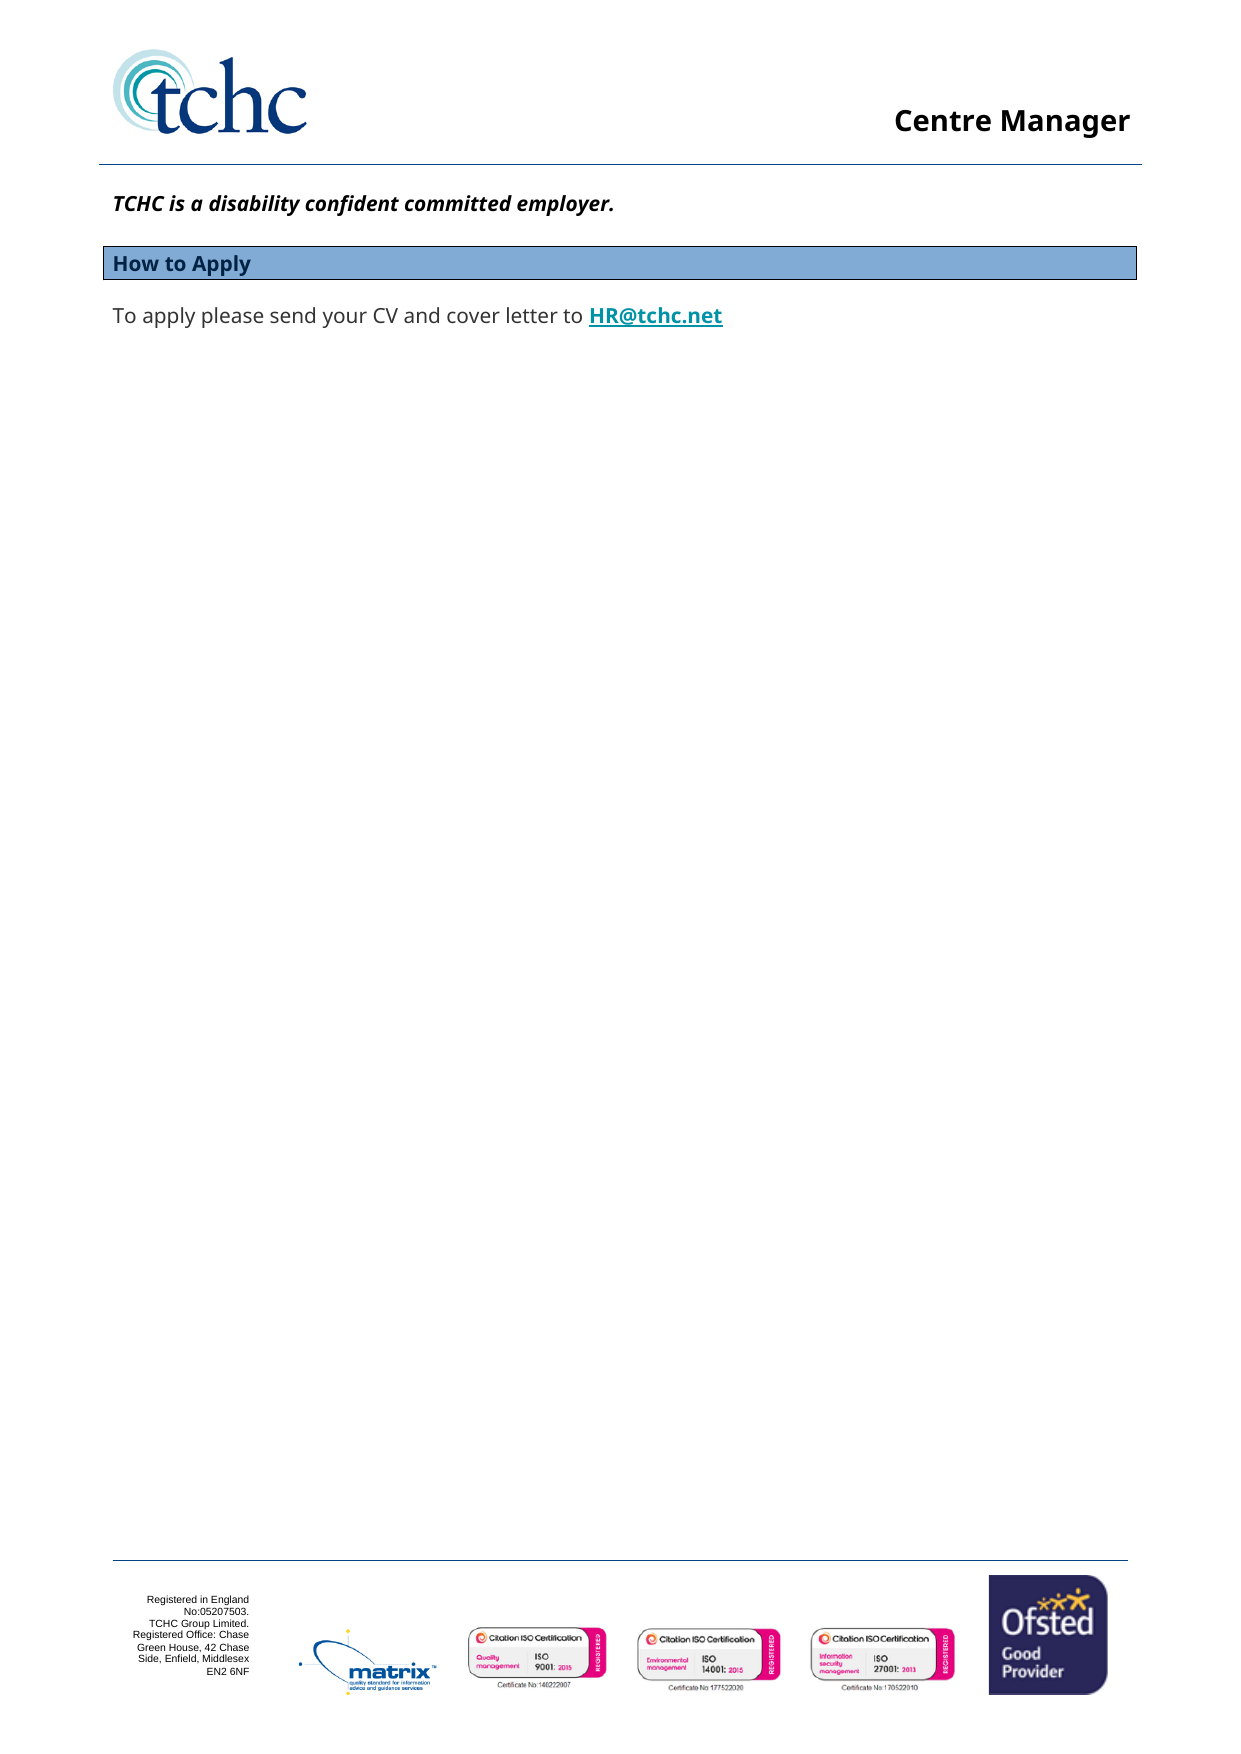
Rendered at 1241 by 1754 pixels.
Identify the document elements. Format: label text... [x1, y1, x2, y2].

picture [462, 1622, 611, 1695]
text How to Apply [104, 247, 1136, 279]
picture [807, 1624, 958, 1695]
picture [988, 1575, 1108, 1695]
picture [109, 44, 313, 139]
picture [633, 1624, 785, 1695]
picture [298, 1629, 437, 1695]
text To apply please send your CV and cover letter to HR@tchc.net [112, 301, 1128, 330]
text TCHC is a disability confident committed employer. [112, 189, 1128, 217]
